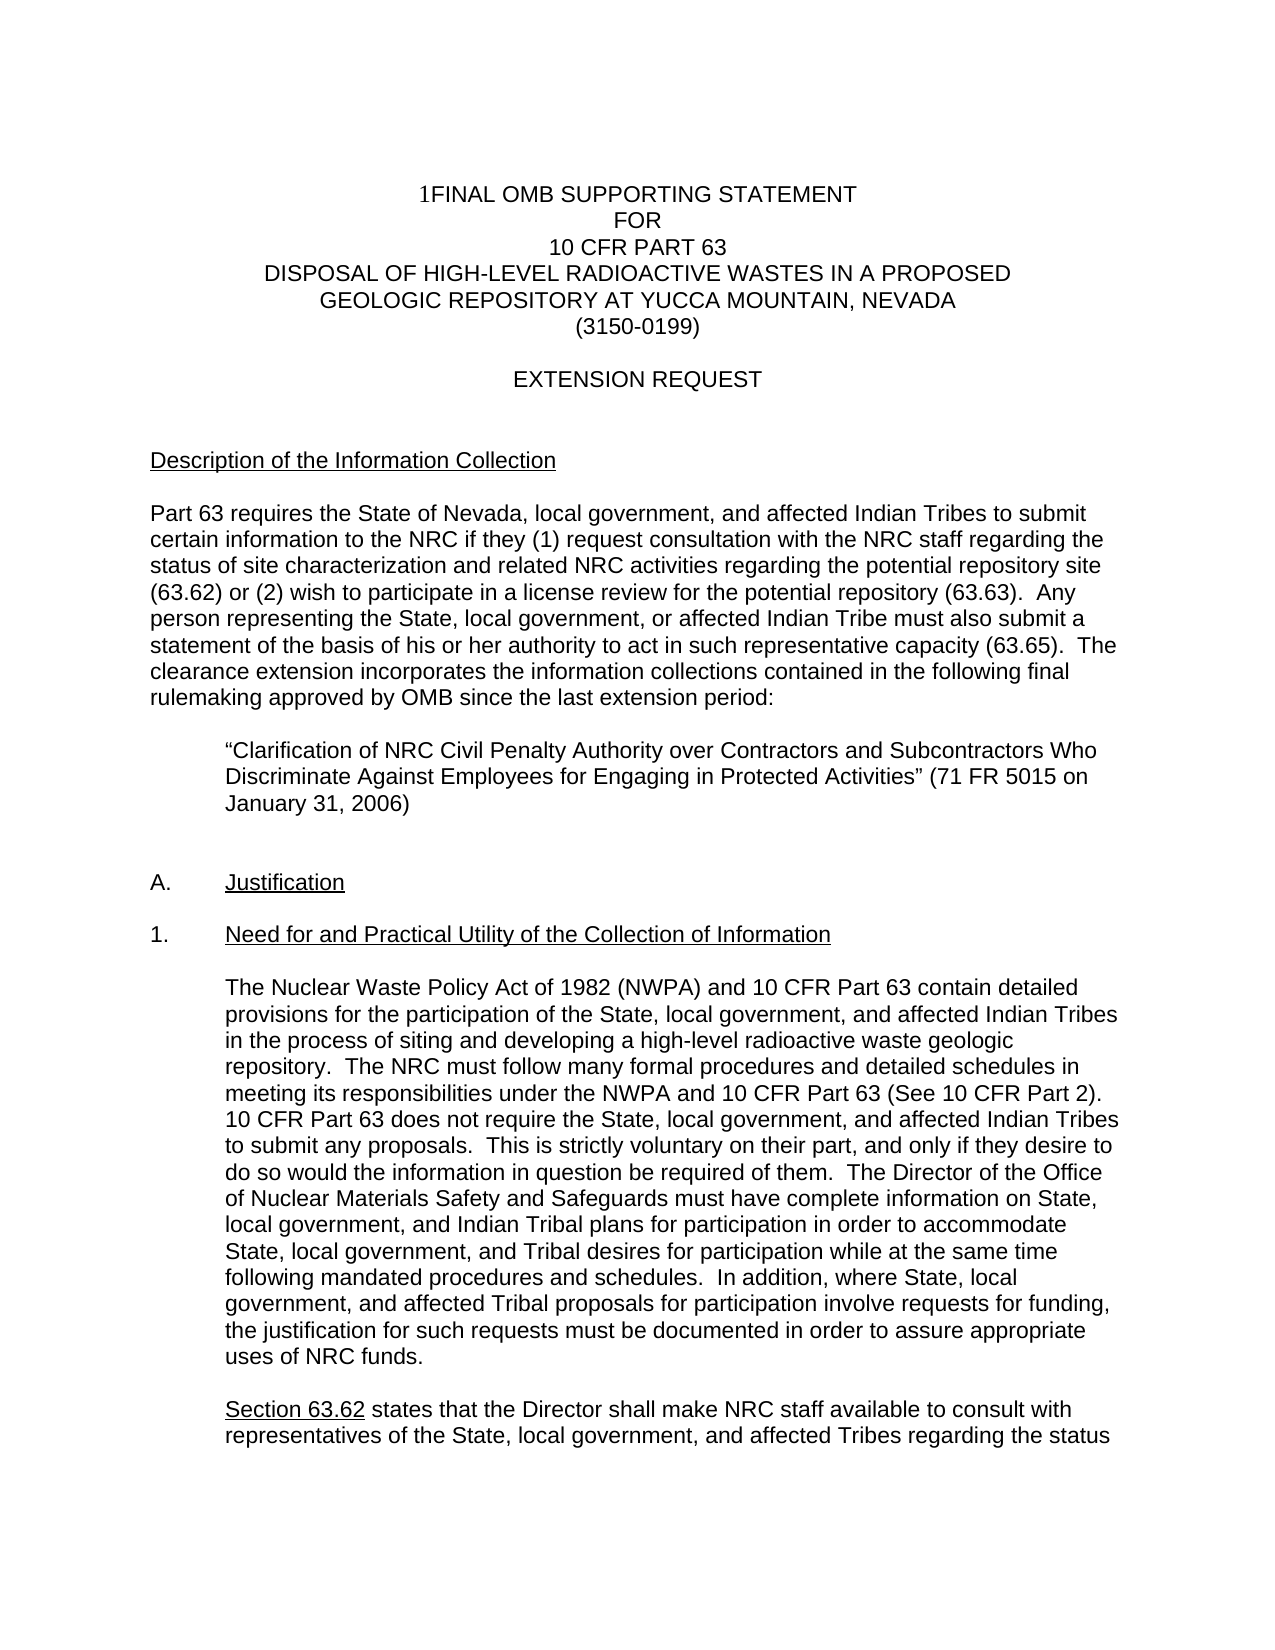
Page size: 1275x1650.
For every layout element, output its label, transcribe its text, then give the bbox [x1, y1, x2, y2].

text A. Justification [150, 869, 1125, 895]
text The Nuclear Waste Policy Act of 1982 (NWPA) and 10 CFR Part 63 contain detailed provisions for the participation of the State, local government, and affected Indian Tribes in the process of siting and developing a high-level radioactive waste geologic repository. The NRC must follow many formal procedures and detailed schedules in meeting its responsibilities under the NWPA and 10 CFR Part 63 (See 10 CFR Part 2). 10 CFR Part 63 does not require the State, local government, and affected Indian Tribes to submit any proposals. This is strictly voluntary on their part, and only if they desire to do so would the information in question be required of them. The Director of the Office of Nuclear Materials Safety and Safeguards must have complete information on State, local government, and Indian Tribal plans for participation in order to accommodate State, local government, and Tribal desires for participation while at the same time following mandated procedures and schedules. In addition, where State, local government, and affected Tribal proposals for participation involve requests for funding, the justification for such requests must be documented in order to assure appropriate uses of NRC funds. [225, 974, 1125, 1369]
text 1. Need for and Practical Utility of the Collection of Information [150, 921, 1125, 948]
text FOR [150, 207, 1125, 234]
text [225, 1396, 1125, 1448]
text DISPOSAL OF HIGH-LEVEL RADIOACTIVE WASTES IN A PROPOSED [150, 260, 1125, 287]
text GEOLOGIC REPOSITORY AT YUCCA MOUNTAIN, NEVADA [150, 287, 1125, 313]
text FINAL OMB SUPPORTING STATEMENT [150, 179, 1125, 207]
text “Clarification of NRC Civil Penalty Authority over Contractors and Subcontractors Who Discriminate Against Employees for Engaging in Protected Activities” (71 FR 5015 on January 31, 2006) [225, 737, 1125, 816]
text Part 63 requires the State of , local government, and affected Indian Tribes to submit certain information to the NRC if they (1) request consultation with the NRC staff regarding the status of site characterization and related NRC activities regarding the potential repository site (63.62) or (2) wish to participate in a license review for the potential repository (63.63). Any person representing the State, local government, or affected Indian Tribe must also submit a statement of the basis of his or her authority to act in such representative capacity (63.65). The clearance extension incorporates the information collections contained in the following final rulemaking approved by OMB since the last extension period: [150, 500, 1125, 711]
text (3150-0199) [150, 313, 1125, 339]
text EXTENSION REQUEST [150, 366, 1125, 392]
text Description of the Information Collection [150, 447, 1125, 473]
text 10 CFR PART 63 [150, 234, 1125, 260]
